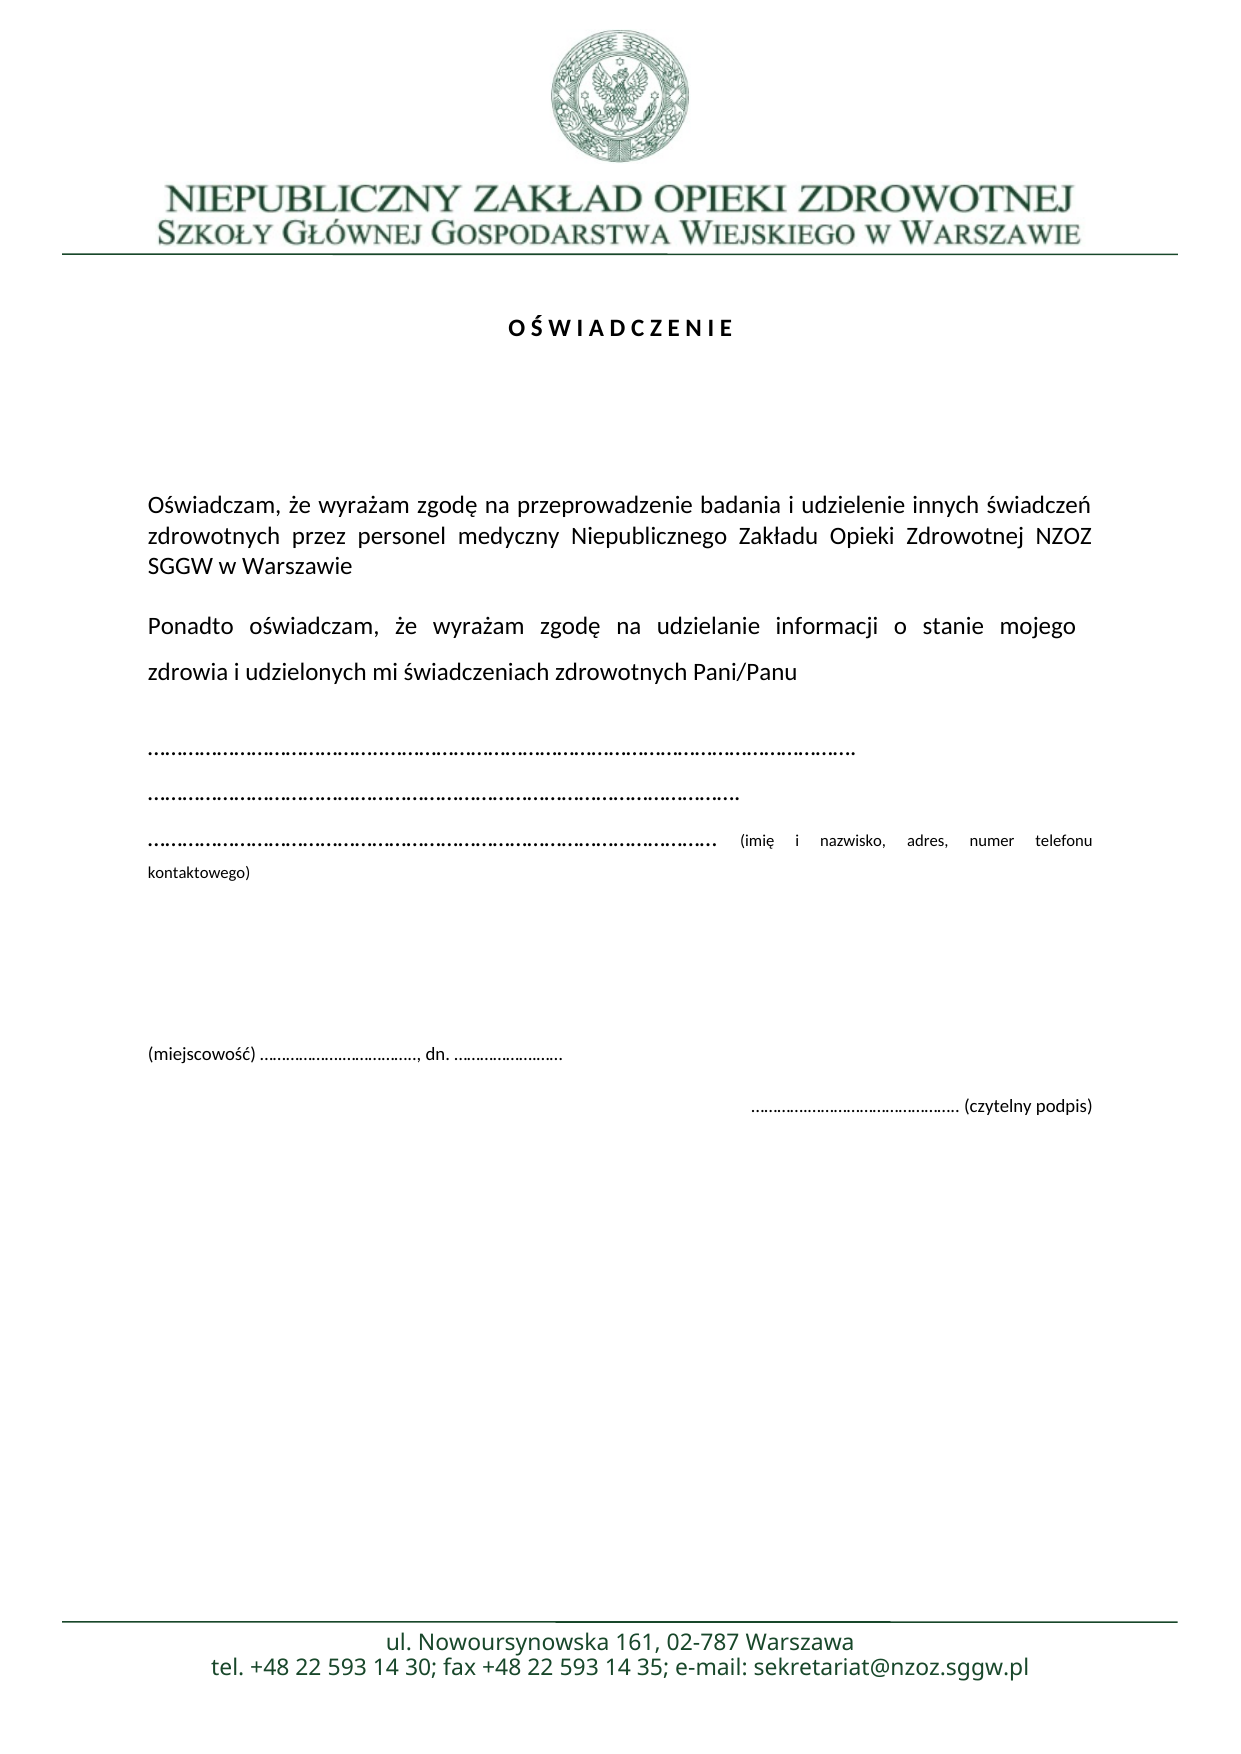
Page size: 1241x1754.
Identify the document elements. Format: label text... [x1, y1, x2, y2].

picture [155, 181, 1086, 247]
text …………………………………..……………………………………………………………………….………………………………………………………………………………………….……………………………………………………………………………………… (imię i nazwisko, adres, numer telefonu kontaktowego) [148, 731, 1093, 883]
text Ponadto oświadczam, że wyrażam zgodę na udzielanie informacji o stanie mojego zdrowia i udzielonych mi świadczeniach zdrowotnych Pani/Panu [148, 610, 1093, 686]
text (miejscowość) ……………….…………….., dn. ……………….…… [148, 1042, 1093, 1065]
picture [549, 29, 691, 164]
text ………….…………………………….. (czytelny podpis) [148, 1094, 1093, 1117]
text O Ś W I A D C Z E N I E [148, 312, 1093, 343]
text Oświadczam, że wyrażam zgodę na przeprowadzenie badania i udzielenie innych świadczeń zdrowotnych przez personel medyczny Niepublicznego Zakładu Opieki Zdrowotnej NZOZ SGGW w Warszawie [148, 489, 1093, 581]
